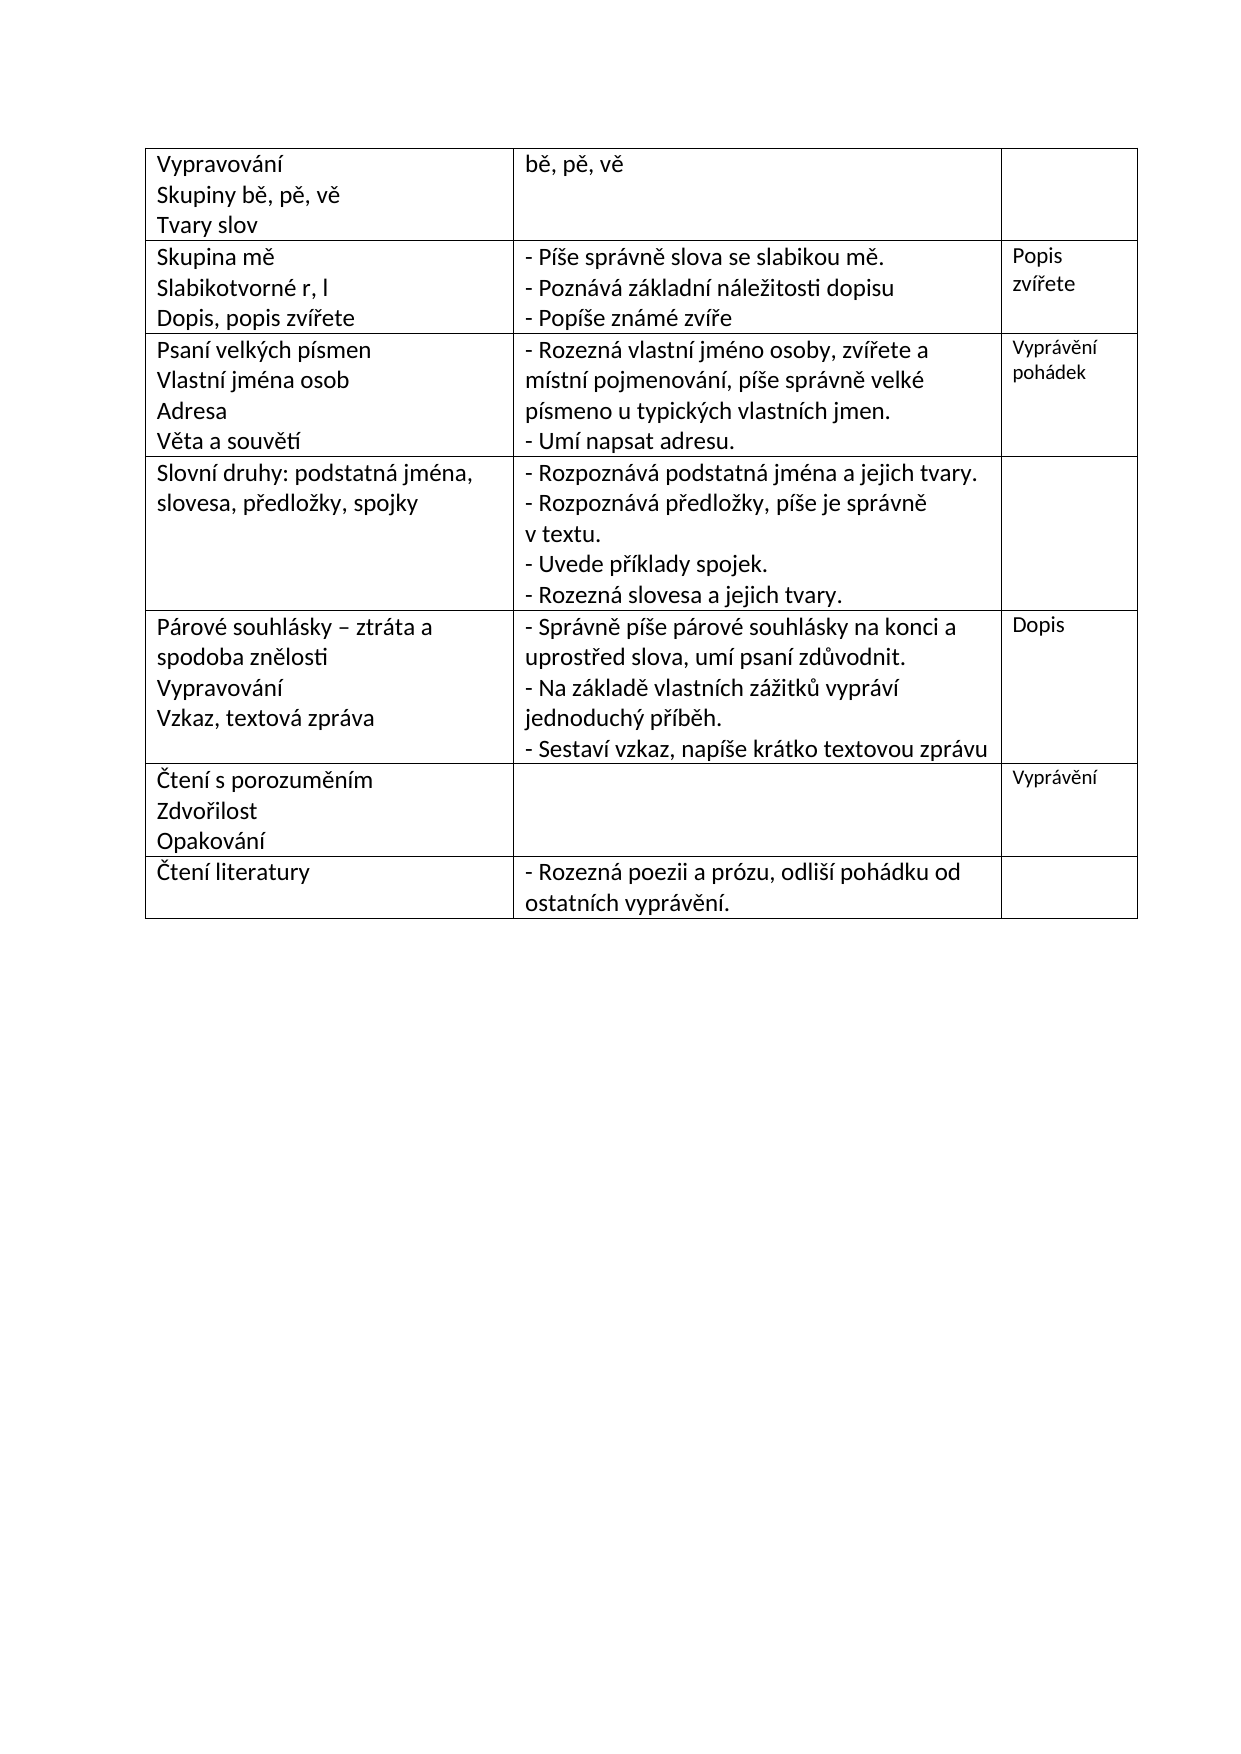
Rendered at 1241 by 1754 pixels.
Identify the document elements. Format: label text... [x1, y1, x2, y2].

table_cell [146, 149, 513, 240]
table_cell - Správně píše párové souhlásky na konci a uprostřed slova, umí psaní zdůvodnit. - Na základě vlastních zážitků vypráví jednoduchý příběh. - Sestaví vzkaz, napíše krátko textovou zprávu [514, 611, 1001, 763]
table_cell Vyprávění pohádek [1002, 334, 1137, 456]
table_cell - Rozezná poezii a prózu, odliší pohádku od ostatních vyprávění. [514, 857, 1001, 917]
table_cell Čtení literatury [146, 857, 513, 917]
table_cell [1002, 857, 1137, 917]
table_cell Vyprávění [1002, 764, 1137, 856]
table_cell Popis zvířete [1002, 241, 1137, 333]
table_cell - Rozpoznává podstatná jména a jejich tvary. - Rozpoznává předložky, píše je správně v textu. - Uvede příklady spojek. - Rozezná slovesa a jejich tvary. [514, 457, 1001, 609]
table_cell Dopis [1002, 611, 1137, 763]
table_cell Čtení s porozuměním Zdvořilost Opakování [146, 764, 513, 856]
table_cell [1002, 457, 1137, 609]
table_cell Skupina mě Slabikotvorné r, l Dopis, popis zvířete [146, 241, 513, 333]
table_cell [1002, 149, 1137, 240]
table_cell Psaní velkých písmen Vlastní jména osob Adresa Věta a souvětí [146, 334, 513, 456]
table_cell - Rozezná vlastní jméno osoby, zvířete a místní pojmenování, píše správně velké písmeno u typických vlastních jmen. - Umí napsat adresu. [514, 334, 1001, 456]
table_cell [514, 764, 1001, 856]
table_cell Slovní druhy: podstatná jména, slovesa, předložky, spojky [146, 457, 513, 609]
table_cell - Píše správně slova se slabikou mě. - Poznává základní náležitosti dopisu - Popíše známé zvíře [514, 241, 1001, 333]
table_cell Párové souhlásky – ztráta a spodoba znělosti Vypravování Vzkaz, textová zpráva [146, 611, 513, 763]
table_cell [514, 149, 1001, 240]
